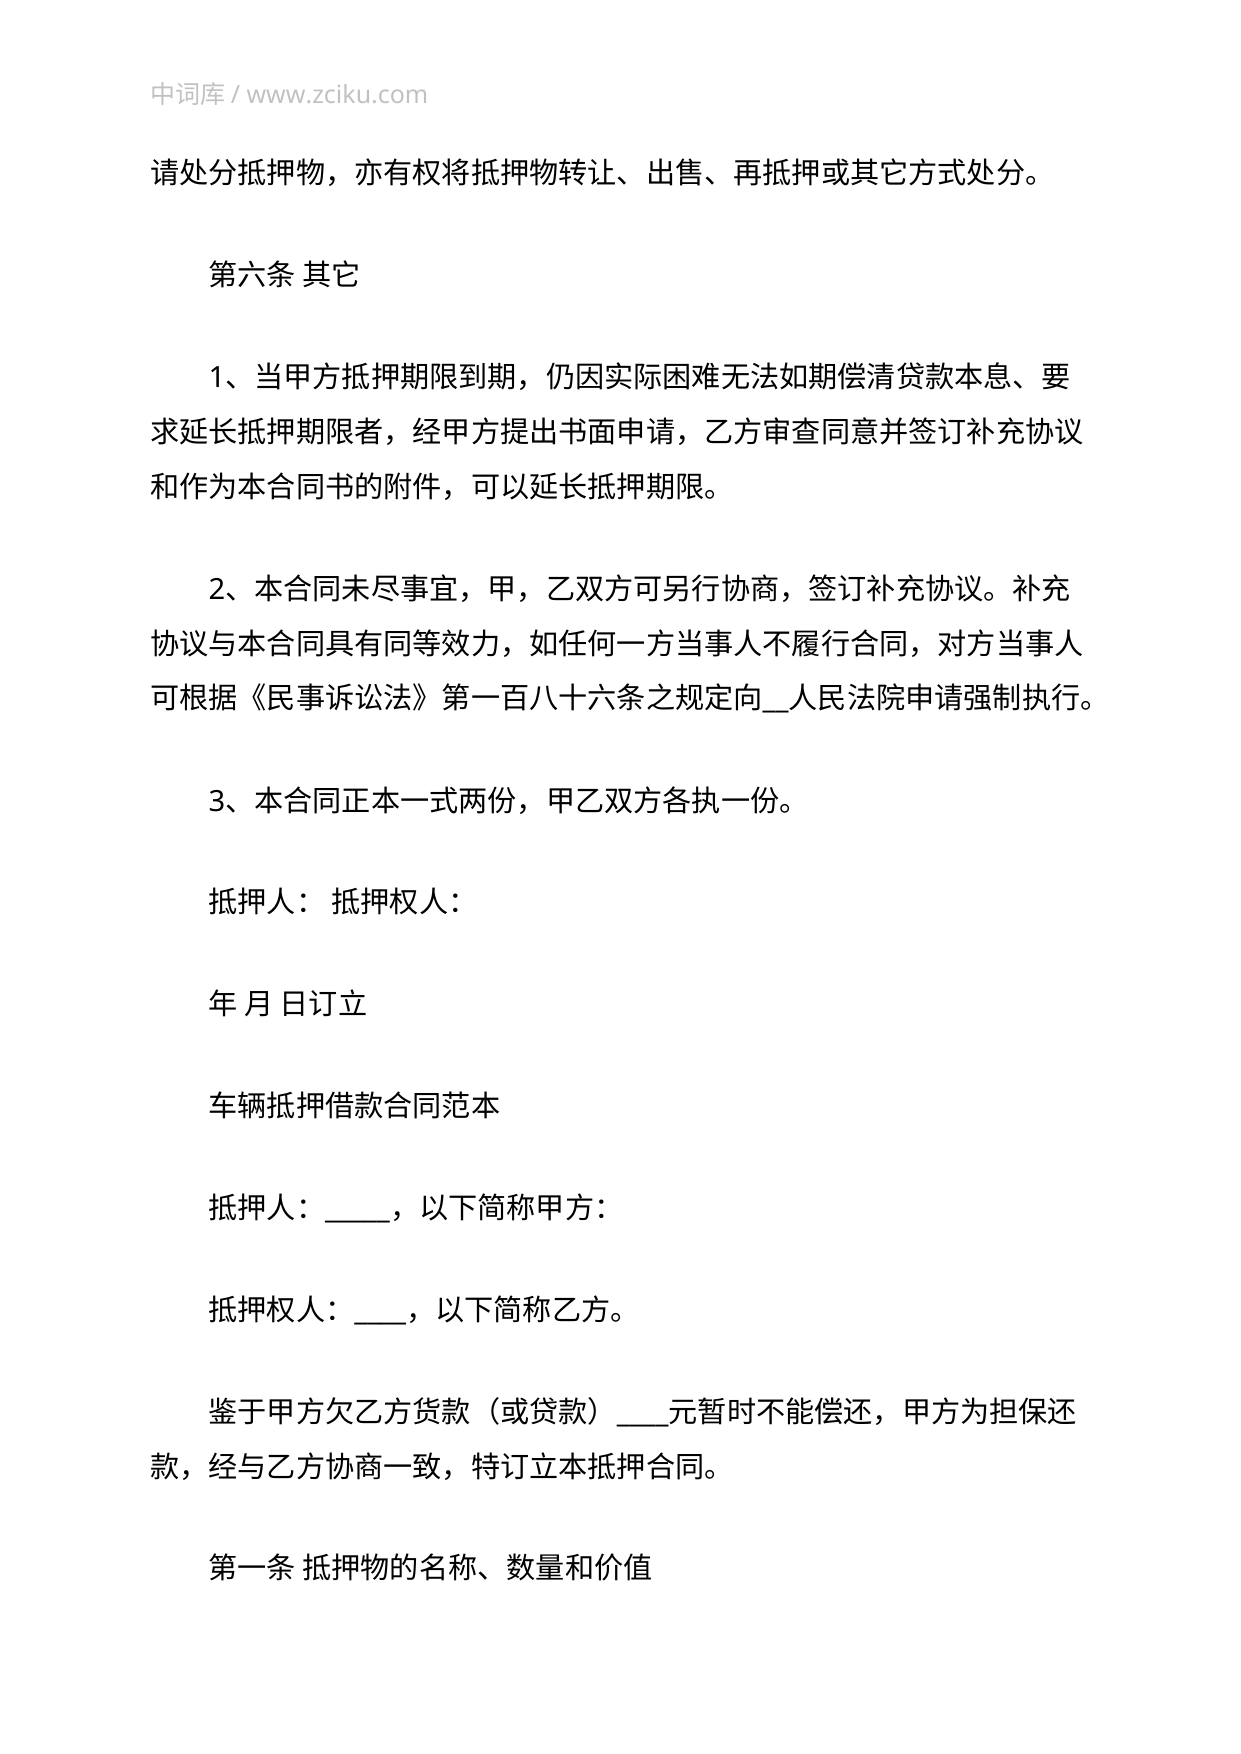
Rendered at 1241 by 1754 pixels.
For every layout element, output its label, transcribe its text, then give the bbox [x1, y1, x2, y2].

text 抵押人： 抵押权人： [150, 879, 1090, 921]
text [150, 150, 1090, 192]
text 第一条 抵押物的名称、数量和价值 [150, 1545, 1090, 1587]
text 抵押人：_____，以下简称甲方： [150, 1184, 1090, 1227]
text 1、当甲方抵押期限到期，仍因实际困难无法如期偿清贷款本息、要求延长抵押期限者，经甲方提出书面申请，乙方审查同意并签订补充协议和作为本合同书的附件，可以延长抵押期限。 [150, 353, 1090, 506]
text 3、本合同正本一式两份，甲乙双方各执一份。 [150, 777, 1090, 819]
text 第六条 其它 [150, 252, 1090, 294]
text 2、本合同未尽事宜，甲，乙双方可另行协商，签订补充协议。补充协议与本合同具有同等效力，如任何一方当事人不履行合同，对方当事人可根据《民事诉讼法》第一百八十六条之规定向__人民法院申请强制执行。 [150, 565, 1090, 717]
text 年 月 日订立 [150, 981, 1090, 1023]
text 抵押权人：____，以下简称乙方。 [150, 1286, 1090, 1329]
text 鉴于甲方欠乙方货款（或贷款）____元暂时不能偿还，甲方为担保还款，经与乙方协商一致，特订立本抵押合同。 [150, 1388, 1090, 1486]
text 车辆抵押借款合同范本 [150, 1083, 1090, 1125]
